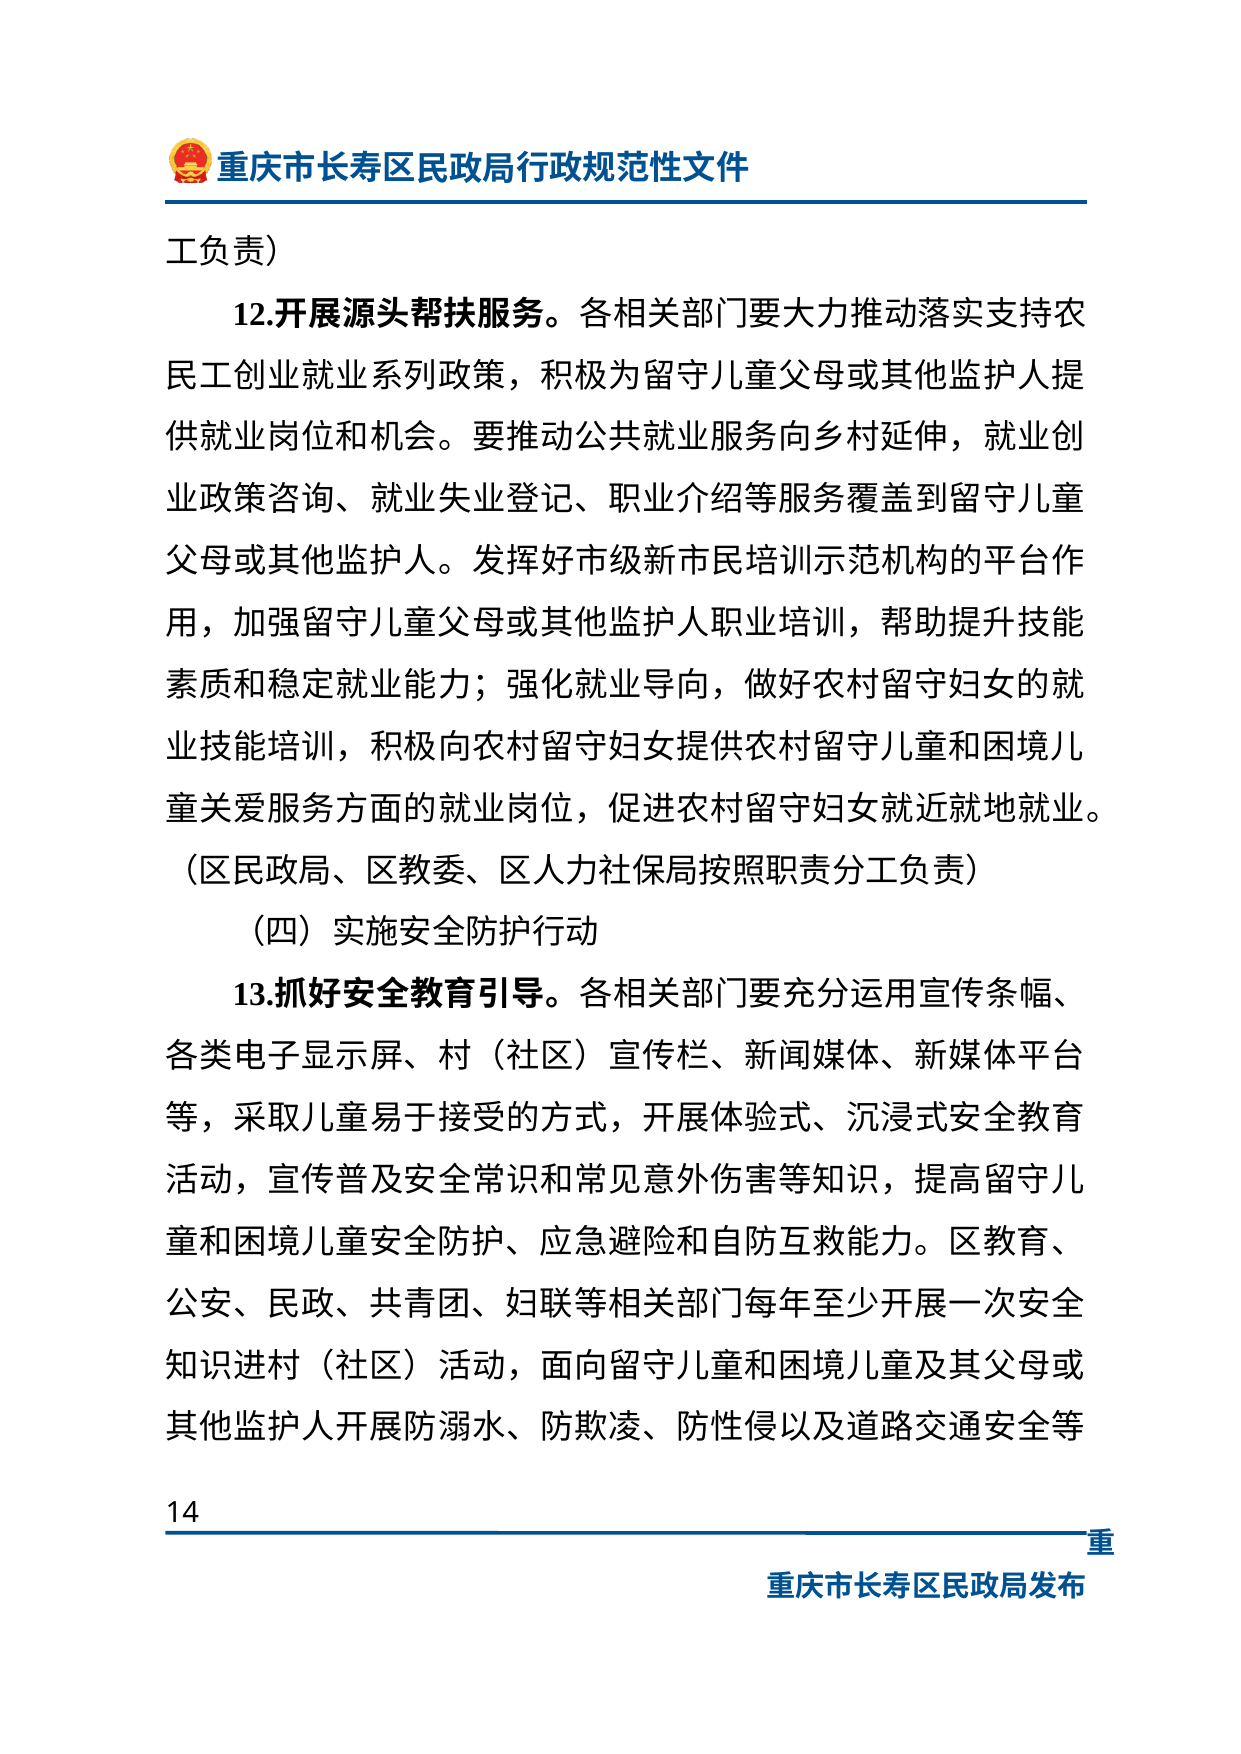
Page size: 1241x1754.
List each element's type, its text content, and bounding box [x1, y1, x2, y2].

text （四）实施安全防护行动 [165, 894, 1087, 956]
text 12.开展源头帮扶服务。各相关部门要大力推动落实支持农民工创业就业系列政策，积极为留守儿童父母或其他监护人提供就业岗位和机会。要推动公共就业服务向乡村延伸，就业创业政策咨询、就业失业登记、职业介绍等服务覆盖到留守儿童父母或其他监护人。发挥好市级新市民培训示范机构的平台作用，加强留守儿童父母或其他监护人职业培训，帮助提升技能素质和稳定就业能力；强化就业导向，做好农村留守妇女的就业技能培训，积极向农村留守妇女提供农村留守儿童和困境儿童关爱服务方面的就业岗位，促进农村留守妇女就近就地就业。（区民政局、区教委、区人力社保局按照职责分工负责） [165, 276, 1087, 894]
picture [165, 136, 216, 187]
